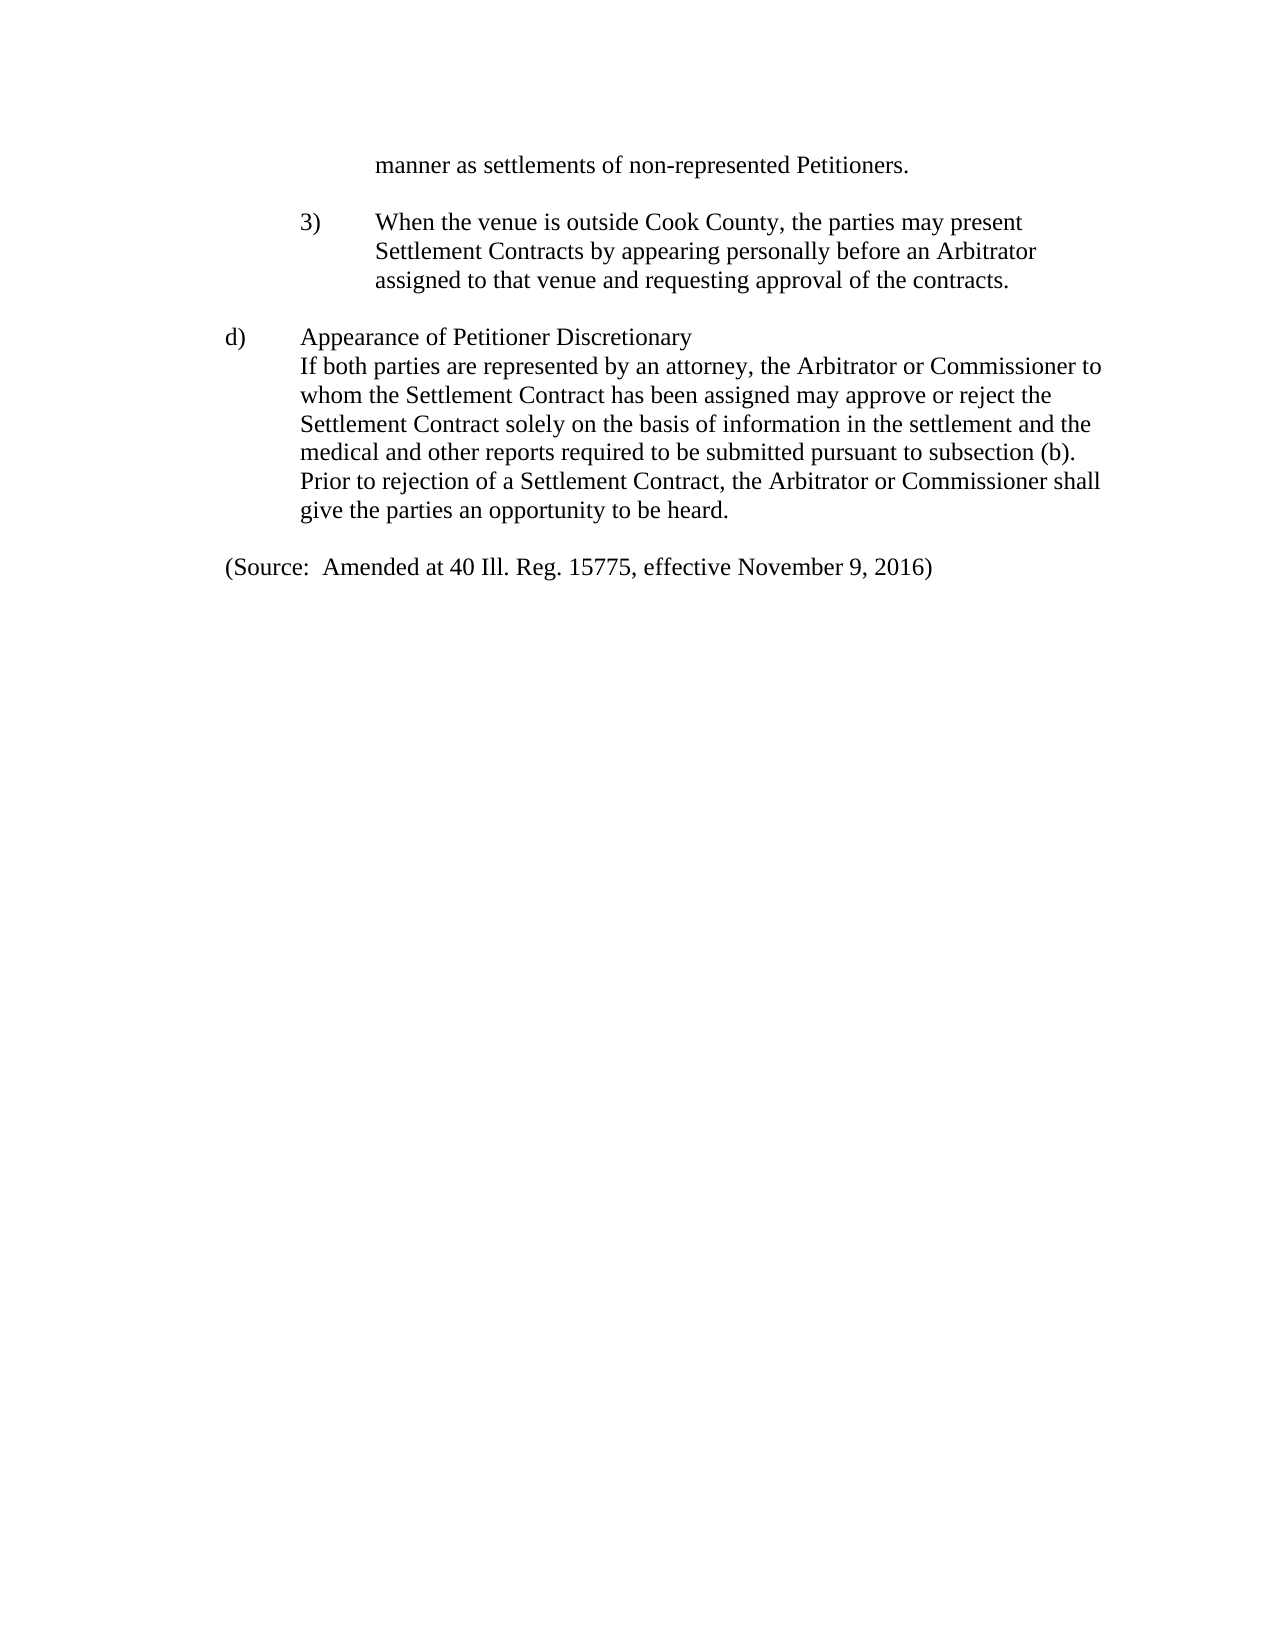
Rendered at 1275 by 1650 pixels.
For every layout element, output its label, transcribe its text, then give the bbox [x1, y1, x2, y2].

text If both parties are represented by an attorney, the Arbitrator or Commissioner to whom the Settlement Contract has been assigned may approve or reject the Settlement Contract solely on the basis of information in the settlement and the medical and other reports required to be submitted pursuant to subsection (b). Prior to rejection of a Settlement Contract, the Arbitrator or Commissioner shall give the parties an opportunity to be heard. [300, 351, 1125, 524]
text 3) When the venue is outside Cook County, the parties may present Settlement Contracts by appearing personally before an Arbitrator assigned to that venue and requesting approval of the contracts. [300, 207, 1125, 294]
text d) Appearance of Petitioner Discretionary [225, 322, 1125, 351]
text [300, 150, 1125, 179]
text (Source: Amended at 40 Ill. Reg. 15775, effective November 9, 2016) [225, 552, 1125, 581]
